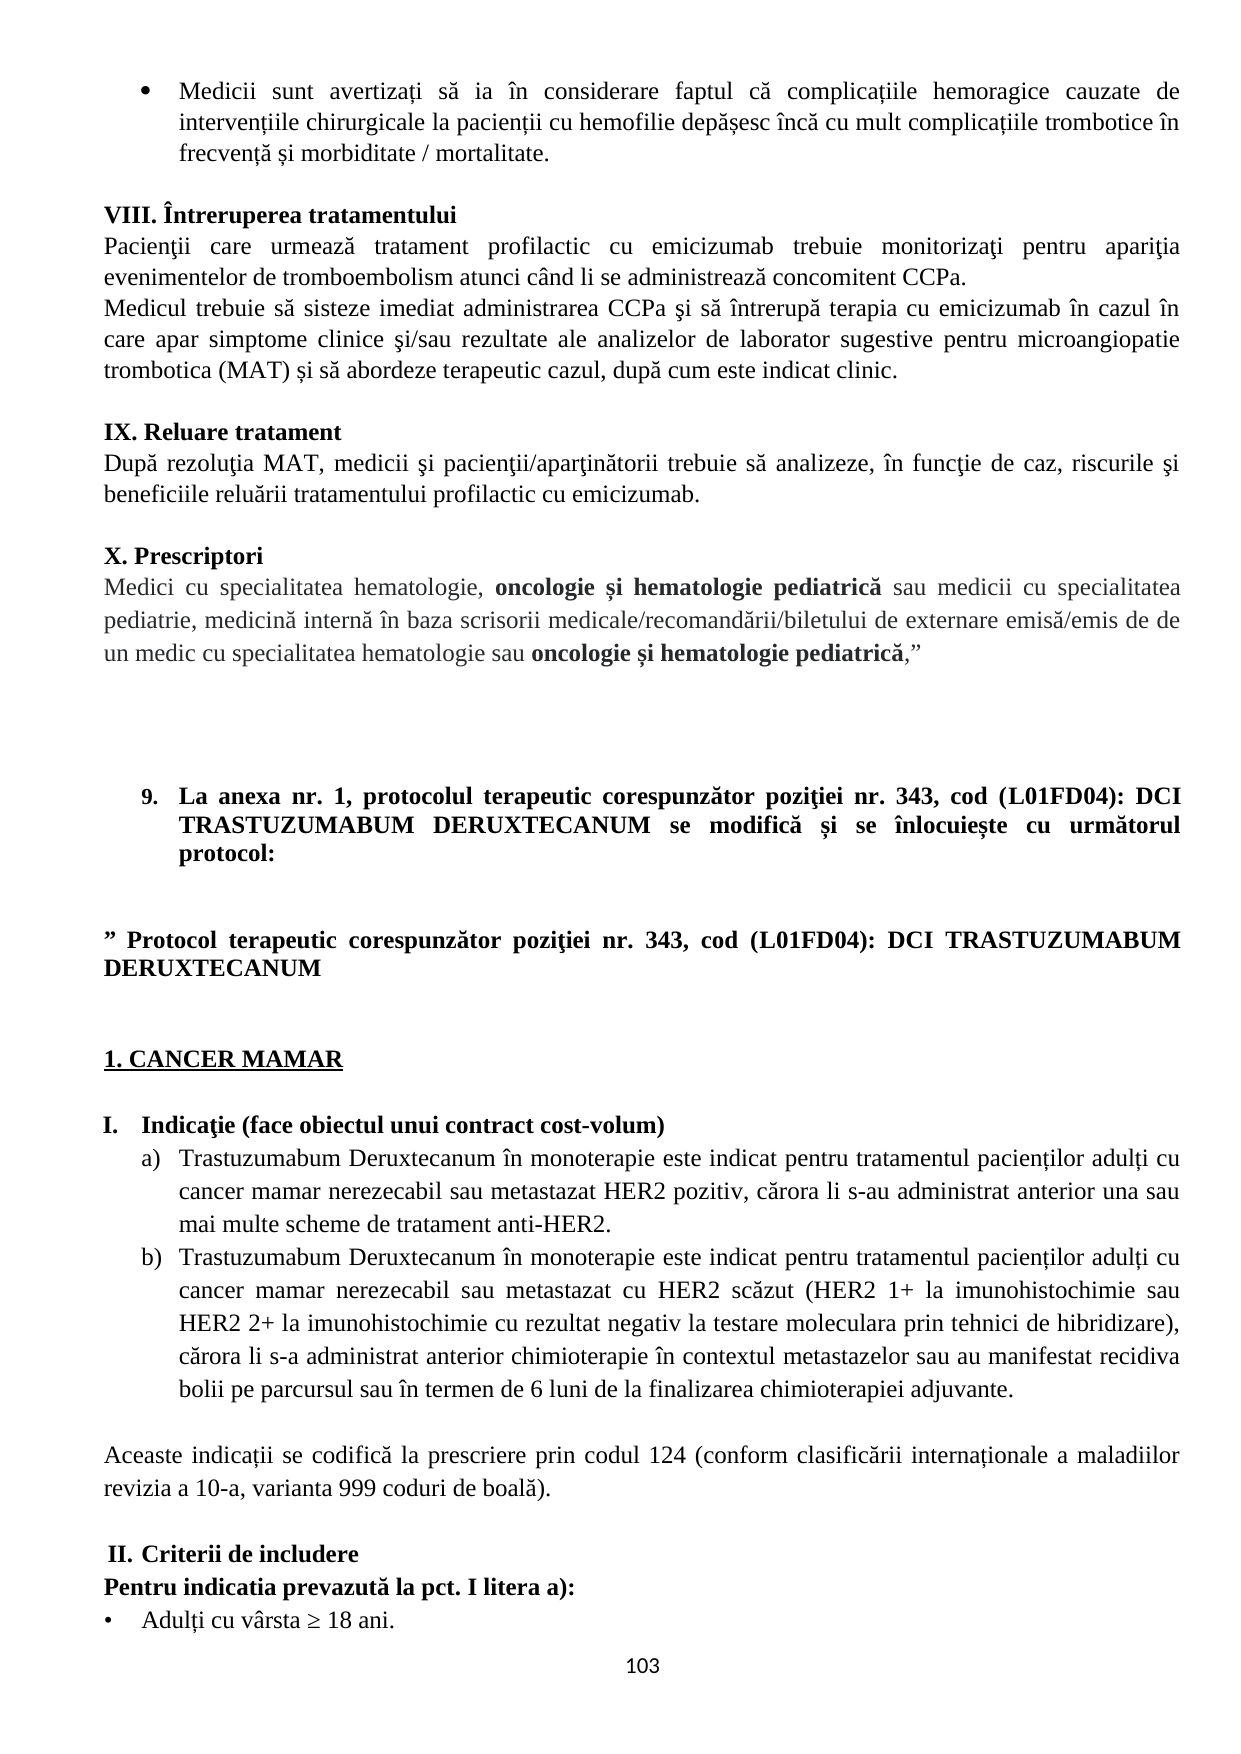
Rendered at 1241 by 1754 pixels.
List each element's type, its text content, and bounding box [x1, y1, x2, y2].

text VIII. Întreruperea tratamentului [103, 200, 1181, 229]
list La anexa nr. 1, protocolul terapeutic corespunzător poziţiei nr. 343, cod (L01FD04): DCI TRASTUZUMABUM DERUXTECANUM se modifică și se înlocuiește cu următorul protocol: [141, 781, 1181, 867]
text Pacienţii care urmează tratament profilactic cu emicizumab trebuie monitorizaţi pentru apariţia evenimentelor de tromboembolism atunci când li se administrează concomitent CCPa. [103, 231, 1181, 291]
text Pentru indicatia prevazută la pct. I litera a): [103, 1572, 1181, 1601]
text 1. CANCER MAMAR [103, 1044, 1181, 1073]
text Medicul trebuie să sisteze imediat administrarea CCPa şi să întrerupă terapia cu emicizumab în cazul în care apar simptome clinice şi/sau rezultate ale analizelor de laborator sugestive pentru microangiopatie trombotica (MAT) și să abordeze terapeutic cazul, după cum este indicat clinic. [103, 293, 1181, 384]
text Medici cu specialitatea hematologie, oncologie și hematologie pediatrică sau medicii cu specialitatea pediatrie, medicină internă în baza scrisorii medicale/recomandării/biletului de externare emisă/emis de de un medic cu specialitatea hematologie sau oncologie și hematologie pediatrică,” [103, 572, 1181, 667]
list Trastuzumabum Deruxtecanum în monoterapie este indicat pentru tratamentul pacienților adulți cu cancer mamar nerezecabil sau metastazat HER2 pozitiv, cărora li s-au administrat anterior una sau mai multe scheme de tratament anti-HER2. [141, 1143, 1181, 1238]
list Trastuzumabum Deruxtecanum în monoterapie este indicat pentru tratamentul pacienților adulți cu cancer mamar nerezecabil sau metastazat cu HER2 scăzut (HER2 1+ la imunohistochimie sau HER2 2+ la imunohistochimie cu rezultat negativ la testare moleculara prin tehnici de hibridizare), cărora li s-a administrat anterior chimioterapie în contextul metastazelor sau au manifestat recidiva bolii pe parcursul sau în termen de 6 luni de la finalizarea chimioterapiei adjuvante. [141, 1242, 1181, 1403]
list Indicaţie (face obiectul unui contract cost-volum) [118, 1110, 1181, 1139]
list Criterii de includere [133, 1539, 1181, 1568]
text Aceaste indicații se codifică la prescriere prin codul 124 (conform clasificării internaționale a maladiilor revizia a 10-a, varianta 999 coduri de boală). [103, 1440, 1181, 1502]
text ” Protocol terapeutic corespunzător poziţiei nr. 343, cod (L01FD04): DCI TRASTUZUMABUM DERUXTECANUM [103, 925, 1181, 982]
text X. Prescriptori [103, 541, 1181, 570]
list Medicii sunt avertizați să ia în considerare faptul că complicațiile hemoragice cauzate de intervențiile chirurgicale la pacienții cu hemofilie depășesc încă cu mult complicațiile trombotice în frecvență și morbiditate / mortalitate. [141, 76, 1181, 167]
text După rezoluţia MAT, medicii şi pacienţii/aparţinătorii trebuie să analizeze, în funcţie de caz, riscurile şi beneficiile reluării tratamentului profilactic cu emicizumab. [103, 448, 1181, 508]
text IX. Reluare tratament [103, 417, 1181, 446]
list Adulți cu vârsta ≥ 18 ani. [103, 1605, 1181, 1634]
